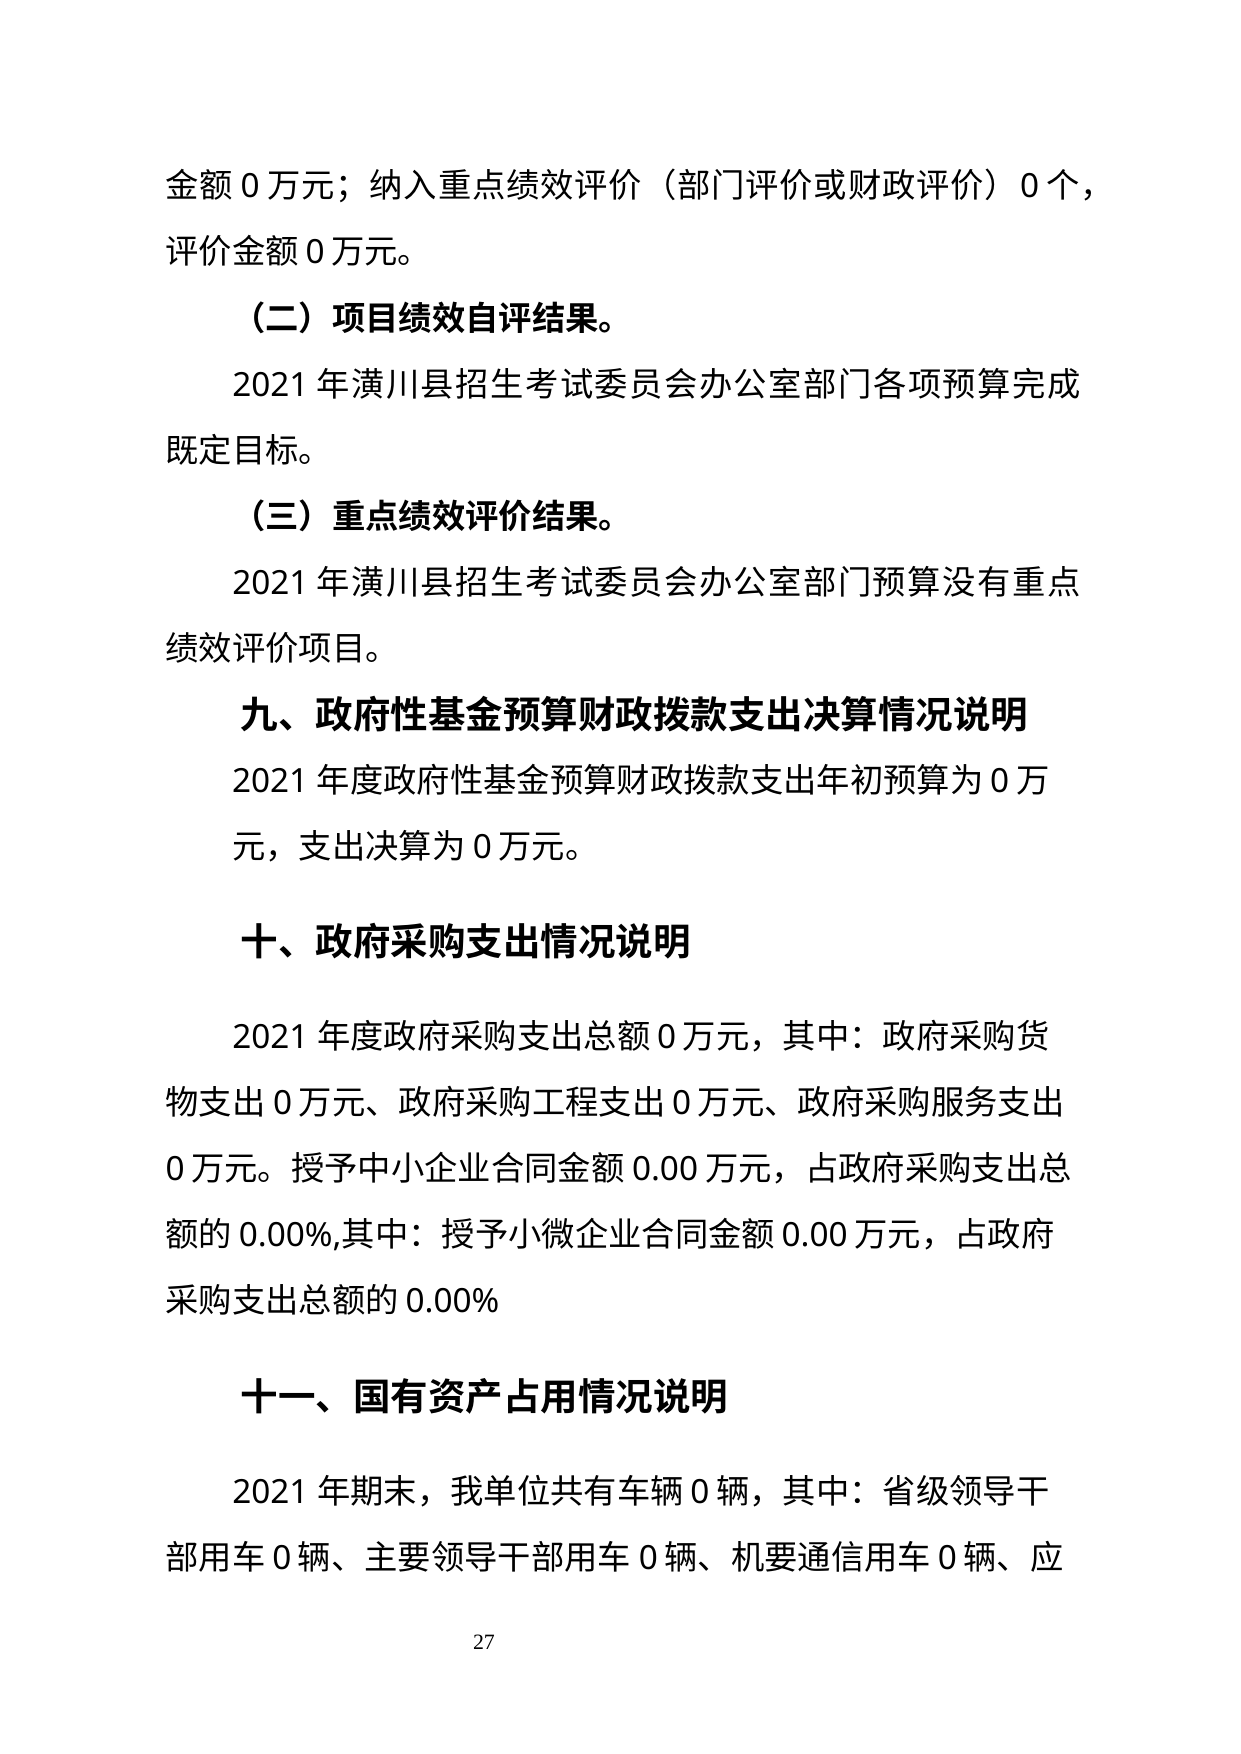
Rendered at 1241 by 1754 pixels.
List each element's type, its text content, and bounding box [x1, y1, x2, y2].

text 十、政府采购支出情况说明 [165, 906, 1081, 972]
text 十一、国有资产占用情况说明 [165, 1361, 1081, 1427]
text 2021 年度政府采购支出总额0万元，其中：政府采购货物支出 0万元、政府采购工程支出0万元、政府采购服务支出0万元。授予中小企业合同金额 0.00万元，占政府采购支出总额的0.00%,其中：授予小微企业合同金额0.00万元，占政府 采购支出总额的0.00% [165, 1001, 1081, 1332]
text 2021年潢川县招生考试委员会办公室部门预算没有重点绩效评价项目。 [165, 547, 1081, 679]
text 九、政府性基金预算财政拨款支出决算情况说明 [165, 679, 1081, 745]
text 2021 年度政府性基金预算财政拨款支出年初预算为0万元，支出决算为 0万元。 [232, 745, 1081, 877]
text 2021年潢川县招生考试委员会办公室部门各项预算完成既定目标。 [165, 349, 1081, 481]
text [165, 151, 1081, 283]
text （三）重点绩效评价结果。 [165, 481, 1081, 547]
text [165, 1456, 1081, 1588]
text （二）项目绩效自评结果。 [165, 283, 1081, 349]
